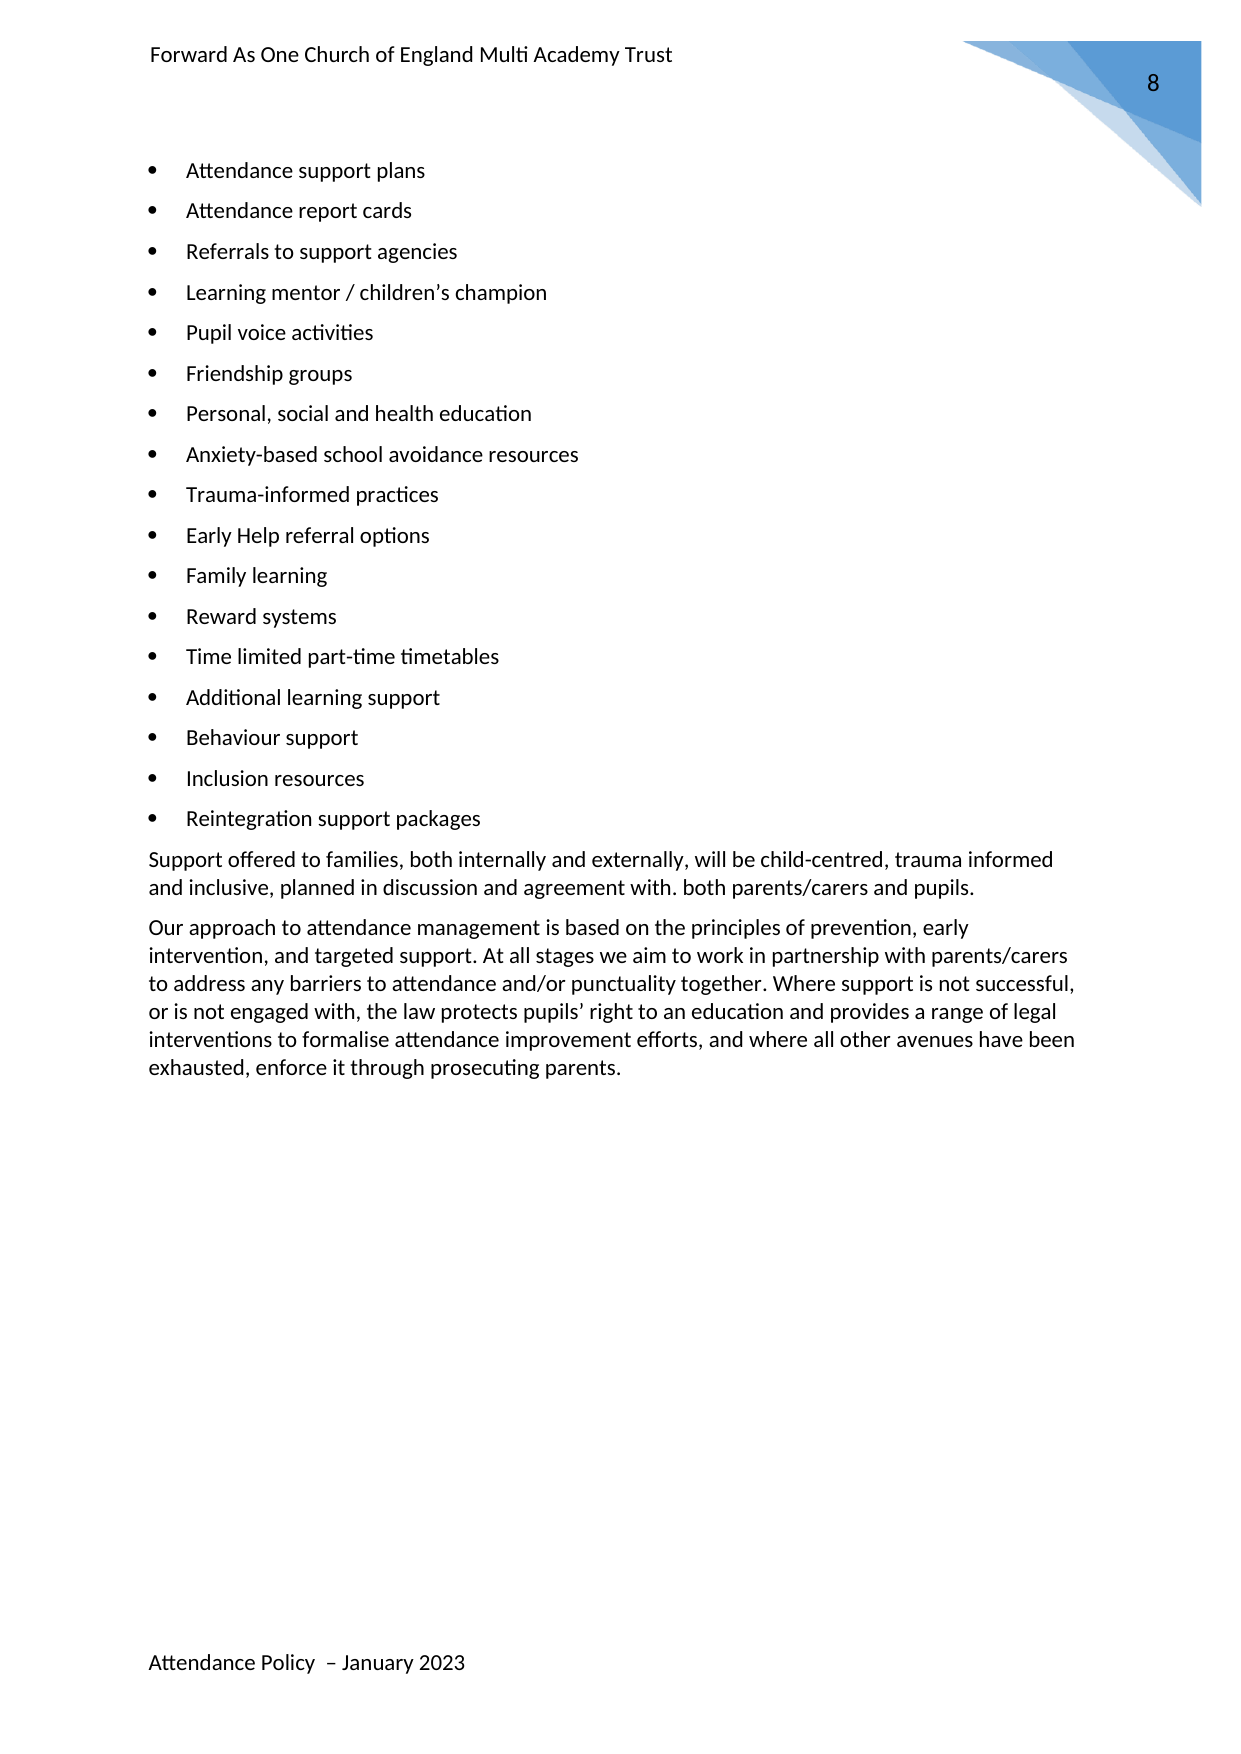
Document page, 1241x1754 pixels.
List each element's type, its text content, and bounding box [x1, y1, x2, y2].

list Early Help referral options [148, 521, 1091, 549]
list Trauma-informed practices [148, 480, 1091, 508]
list Anxiety-based school avoidance resources [148, 440, 1091, 468]
list Personal, social and health education [148, 399, 1091, 427]
list Reintegration support packages [148, 804, 1091, 832]
list Additional learning support [148, 683, 1091, 711]
list Referrals to support agencies [148, 237, 1091, 265]
list Inclusion resources [148, 764, 1091, 792]
list Time limited part-time timetables [148, 642, 1091, 670]
list Behaviour support [148, 723, 1091, 751]
list Attendance report cards [148, 197, 1091, 224]
list Family learning [148, 561, 1091, 589]
list Attendance support plans [148, 156, 1091, 184]
list Learning mentor / children’s champion [148, 278, 1091, 306]
list Reward systems [148, 602, 1091, 630]
list Friendship groups [148, 359, 1091, 387]
text Support offered to families, both internally and externally, will be child-centred, trauma informed and inclusive, planned in discussion and agreement with. both parents/carers and pupils. [148, 845, 1091, 901]
list Pupil voice activities [148, 318, 1091, 346]
picture [962, 41, 1202, 207]
text Our approach to attendance management is based on the principles of prevention, early intervention, and targeted support. At all stages we aim to work in partnership with parents/carers to address any barriers to attendance and/or punctuality together. Where support is not successful, or is not engaged with, the law protects pupils’ right to an education and provides a range of legal interventions to formalise attendance improvement efforts, and where all other avenues have been exhausted, enforce it through prosecuting parents. [148, 913, 1091, 1082]
